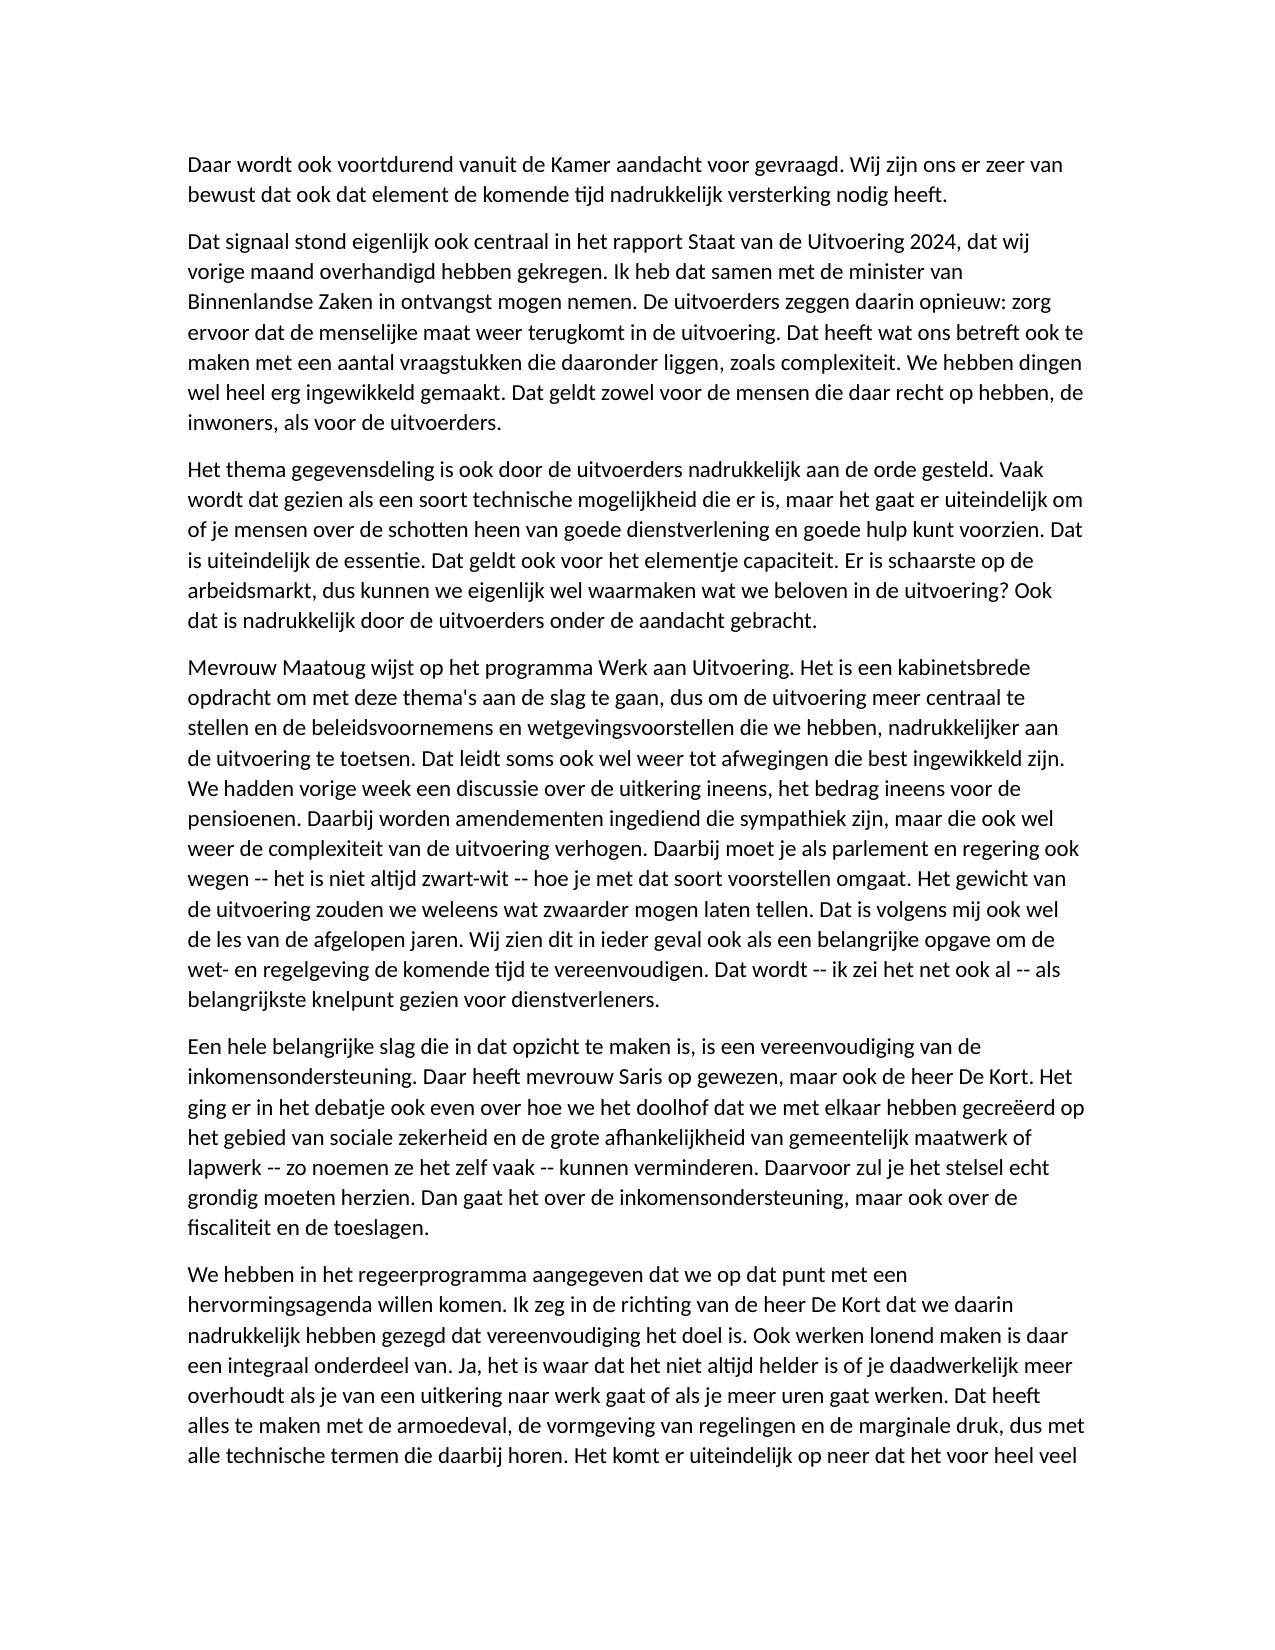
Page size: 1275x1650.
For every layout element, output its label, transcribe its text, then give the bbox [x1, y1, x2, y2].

text Het thema gegevensdeling is ook door de uitvoerders nadrukkelijk aan de orde gesteld. Vaak wordt dat gezien als een soort technische mogelijkheid die er is, maar het gaat er uiteindelijk om of je mensen over de schotten heen van goede dienstverlening en goede hulp kunt voorzien. Dat is uiteindelijk de essentie. Dat geldt ook voor het elementje capaciteit. Er is schaarste op de arbeidsmarkt, dus kunnen we eigenlijk wel waarmaken wat we beloven in de uitvoering? Ook dat is nadrukkelijk door de uitvoerders onder de aandacht gebracht. [187, 455, 1087, 634]
text Mevrouw Maatoug wijst op het programma Werk aan Uitvoering. Het is een kabinetsbrede opdracht om met deze thema's aan de slag te gaan, dus om de uitvoering meer centraal te stellen en de beleidsvoornemens en wetgevingsvoorstellen die we hebben, nadrukkelijker aan de uitvoering te toetsen. Dat leidt soms ook wel weer tot afwegingen die best ingewikkeld zijn. We hadden vorige week een discussie over de uitkering ineens, het bedrag ineens voor de pensioenen. Daarbij worden amendementen ingediend die sympathiek zijn, maar die ook wel weer de complexiteit van de uitvoering verhogen. Daarbij moet je als parlement en regering ook wegen -- het is niet altijd zwart-wit -- hoe je met dat soort voorstellen omgaat. Het gewicht van de uitvoering zouden we weleens wat zwaarder mogen laten tellen. Dat is volgens mij ook wel de les van de afgelopen jaren. Wij zien dit in ieder geval ook als een belangrijke opgave om de wet- en regelgeving de komende tijd te vereenvoudigen. Dat wordt -- ik zei het net ook al -- als belangrijkste knelpunt gezien voor dienstverleners. [187, 653, 1087, 1013]
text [187, 1260, 1087, 1470]
text Een hele belangrijke slag die in dat opzicht te maken is, is een vereenvoudiging van de inkomensondersteuning. Daar heeft mevrouw Saris op gewezen, maar ook de heer De Kort. Het ging er in het debatje ook even over hoe we het doolhof dat we met elkaar hebben gecreëerd op het gebied van sociale zekerheid en de grote afhankelijkheid van gemeentelijk maatwerk of lapwerk -- zo noemen ze het zelf vaak -- kunnen verminderen. Daarvoor zul je het stelsel echt grondig moeten herzien. Dan gaat het over de inkomensondersteuning, maar ook over de fiscaliteit en de toeslagen. [187, 1032, 1087, 1242]
text Dat signaal stond eigenlijk ook centraal in het rapport Staat van de Uitvoering 2024, dat wij vorige maand overhandigd hebben gekregen. Ik heb dat samen met de minister van Binnenlandse Zaken in ontvangst mogen nemen. De uitvoerders zeggen daarin opnieuw: zorg ervoor dat de menselijke maat weer terugkomt in de uitvoering. Dat heeft wat ons betreft ook te maken met een aantal vraagstukken die daaronder liggen, zoals complexiteit. We hebben dingen wel heel erg ingewikkeld gemaakt. Dat geldt zowel voor de mensen die daar recht op hebben, de inwoners, als voor de uitvoerders. [187, 227, 1087, 436]
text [187, 150, 1087, 208]
